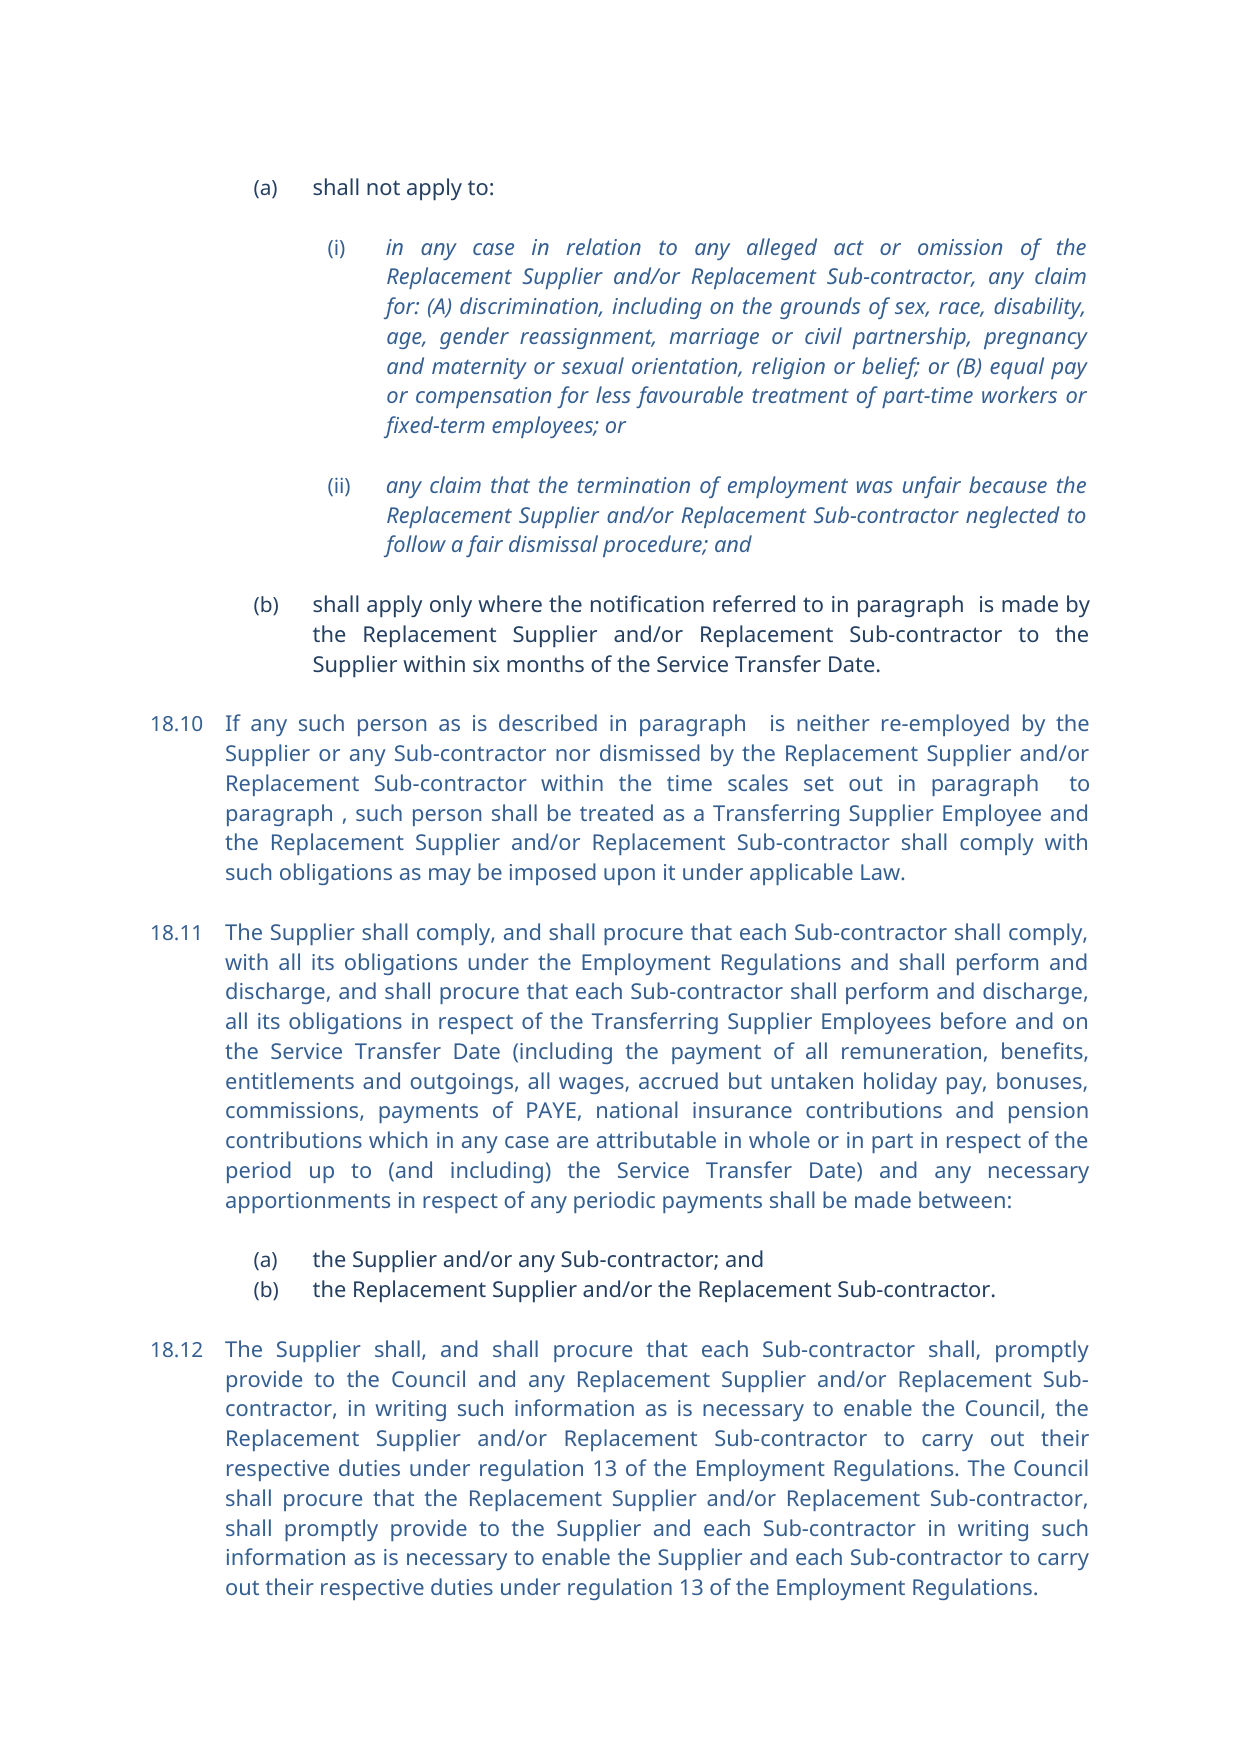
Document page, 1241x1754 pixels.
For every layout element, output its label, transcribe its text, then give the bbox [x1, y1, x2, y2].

subtitle the Supplier and/or any Sub-contractor; and [253, 1244, 1090, 1274]
subtitle any claim that the termination of employment was unfair because the Replacement Supplier and/or Replacement Sub-contractor neglected to follow a fair dismissal procedure; and [327, 470, 1090, 559]
subtitle The Supplier shall comply, and shall procure that each Sub-contractor shall comply, with all its obligations under the Employment Regulations and shall perform and discharge, and shall procure that each Sub-contractor shall perform and discharge, all its obligations in respect of the Transferring Supplier Employees before and on the Service Transfer Date (including the payment of all remuneration, benefits, entitlements and outgoings, all wages, accrued but untaken holiday pay, bonuses, commissions, payments of PAYE, national insurance contributions and pension contributions which in any case are attributable in whole or in part in respect of the period up to (and including) the Service Transfer Date) and any necessary apportionments in respect of any periodic payments shall be made between: [150, 917, 1090, 1215]
subtitle the Replacement Supplier and/or the Replacement Sub-contractor. [253, 1274, 1090, 1304]
subtitle in any case in relation to any alleged act or omission of the Replacement Supplier and/or Replacement Sub-contractor, any claim for: (A) discrimination, including on the grounds of sex, race, disability, age, gender reassignment, marriage or civil partnership, pregnancy and maternity or sexual orientation, religion or belief; or (B) equal pay or compensation for less favourable treatment of part-time workers or fixed-term employees; or [327, 232, 1090, 440]
subtitle shall not apply to: [253, 172, 1090, 202]
subtitle The Supplier shall, and shall procure that each Sub-contractor shall, promptly provide to the Council and any Replacement Supplier and/or Replacement Sub-contractor, in writing such information as is necessary to enable the Council, the Replacement Supplier and/or Replacement Sub-contractor to carry out their respective duties under regulation 13 of the Employment Regulations. The Council shall procure that the Replacement Supplier and/or Replacement Sub-contractor, shall promptly provide to the Supplier and each Sub-contractor in writing such information as is necessary to enable the Supplier and each Sub-contractor to carry out their respective duties under regulation 13 of the Employment Regulations. [150, 1334, 1090, 1602]
